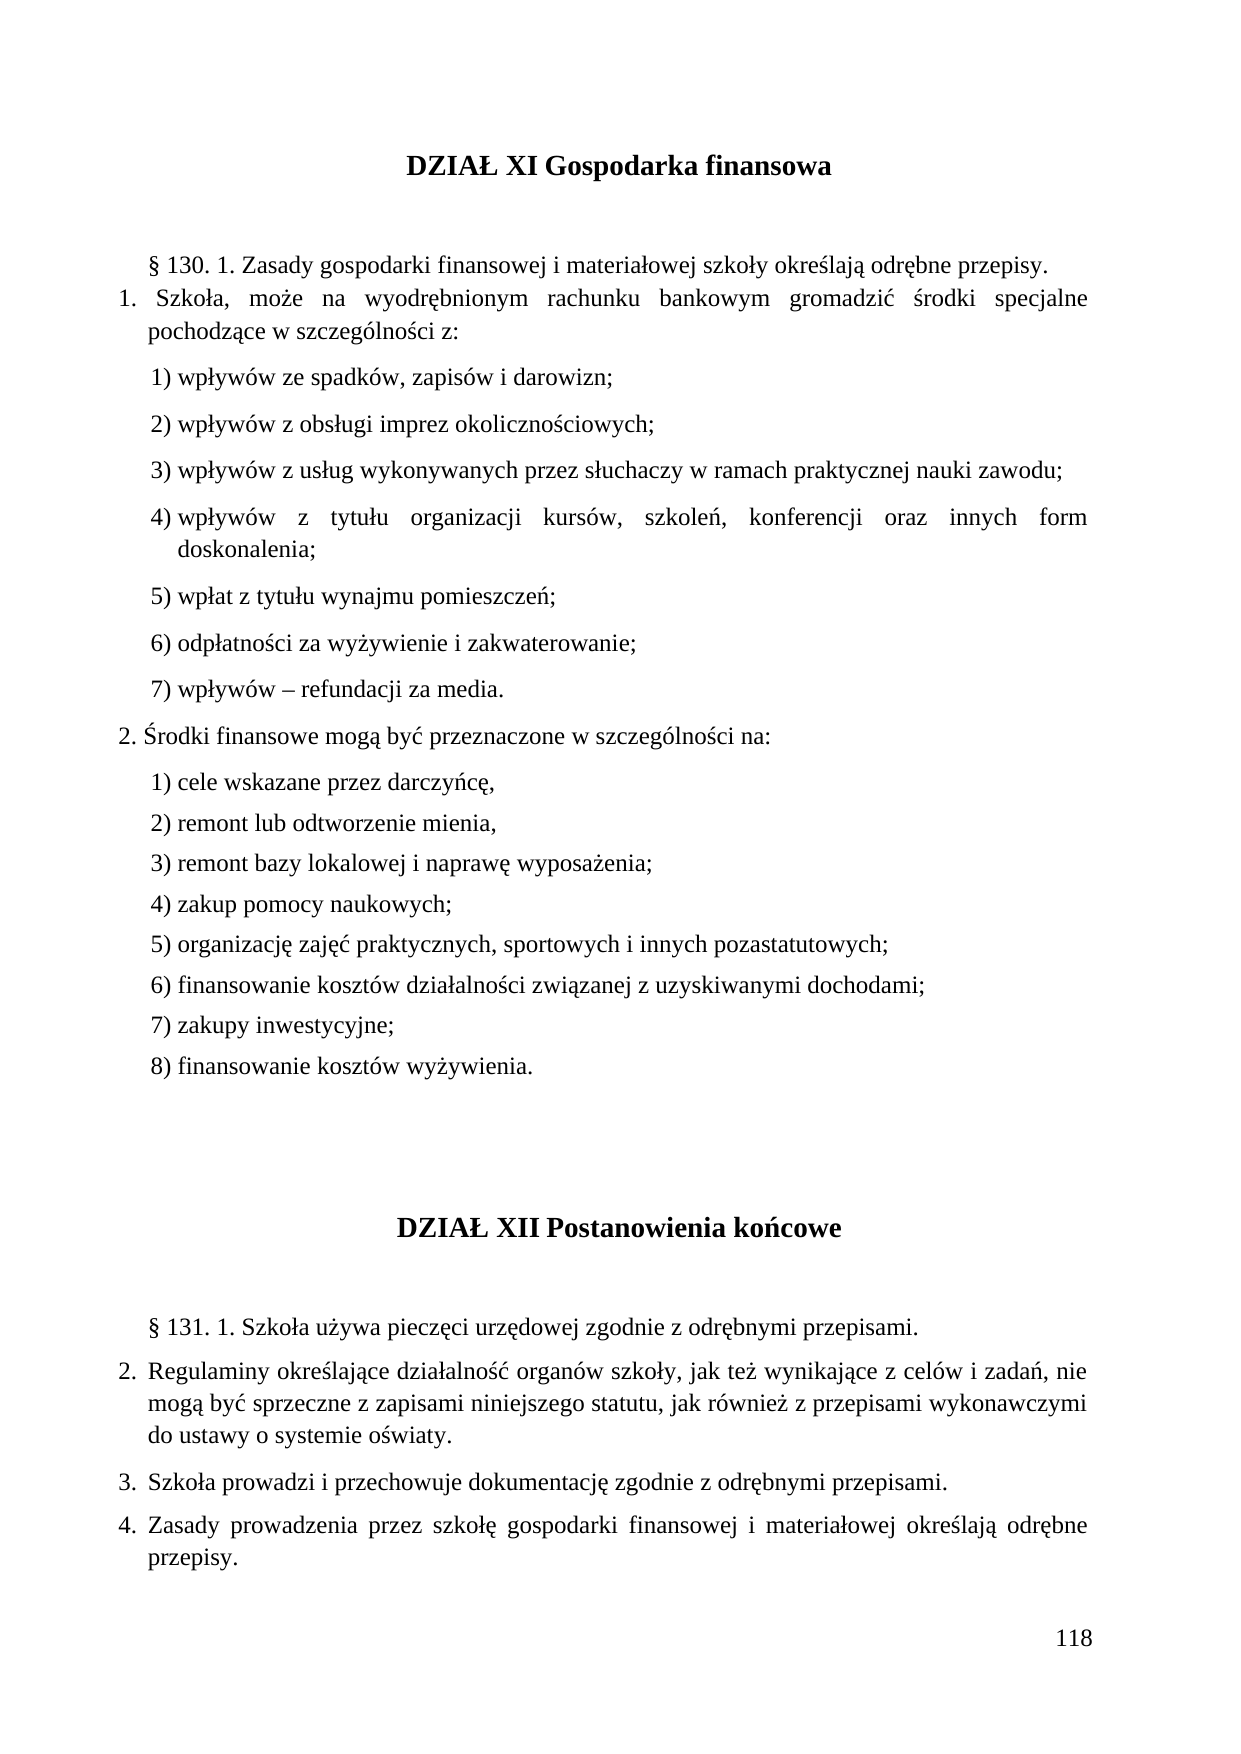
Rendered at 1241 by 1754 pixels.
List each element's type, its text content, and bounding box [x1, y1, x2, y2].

list wpływów – refundacji za media. [150, 674, 1088, 703]
list finansowanie kosztów wyżywienia. [150, 1051, 1088, 1080]
list wpływów z tytułu organizacji kursów, szkoleń, konferencji oraz innych form doskonalenia; [150, 502, 1088, 563]
list remont lub odtworzenie mienia, [150, 808, 1088, 837]
list remont bazy lokalowej i naprawę wyposażenia; [150, 848, 1088, 877]
list zakup pomocy naukowych; [150, 889, 1088, 918]
text 1. Szkoła, może na wyodrębnionym rachunku bankowym gromadzić środki specjalne pochodzące w szczególności z: [118, 283, 1088, 344]
list Zasady prowadzenia przez szkołę gospodarki finansowej i materiałowej określają odrębne przepisy. [118, 1510, 1088, 1571]
subtitle DZIAŁ XII Postanowienia końcowe [147, 1211, 1092, 1244]
list Szkoła prowadzi i przechowuje dokumentację zgodnie z odrębnymi przepisami. [118, 1467, 1088, 1496]
text § 131. 1. Szkoła używa pieczęci urzędowej zgodnie z odrębnymi przepisami. [148, 1312, 1088, 1341]
list wpływów ze spadków, zapisów i darowizn; [150, 362, 1088, 391]
text 2. Środki finansowe mogą być przeznaczone w szczególności na: [118, 721, 1088, 749]
list wpłat z tytułu wynajmu pomieszczeń; [150, 581, 1088, 610]
list zakupy inwestycyjne; [150, 1010, 1088, 1039]
text § 130. 1. Zasady gospodarki finansowej i materiałowej szkoły określają odrębne przepisy. [148, 251, 1088, 279]
list cele wskazane przez darczyńcę, [150, 767, 1088, 796]
list Regulaminy określające działalność organów szkoły, jak też wynikające z celów i zadań, nie mogą być sprzeczne z zapisami niniejszego statutu, jak również z przepisami wykonawczymi do ustawy o systemie oświaty. [118, 1356, 1088, 1449]
list finansowanie kosztów działalności związanej z uzyskiwanymi dochodami; [150, 970, 1088, 999]
list organizację zajęć praktycznych, sportowych i innych pozastatutowych; [150, 929, 1088, 958]
list wpływów z usług wykonywanych przez słuchaczy w ramach praktycznej nauki zawodu; [150, 456, 1088, 484]
subtitle DZIAŁ XI Gospodarka finansowa [147, 148, 1091, 181]
list odpłatności za wyżywienie i zakwaterowanie; [150, 628, 1088, 656]
list wpływów z obsługi imprez okolicznościowych; [150, 409, 1088, 438]
